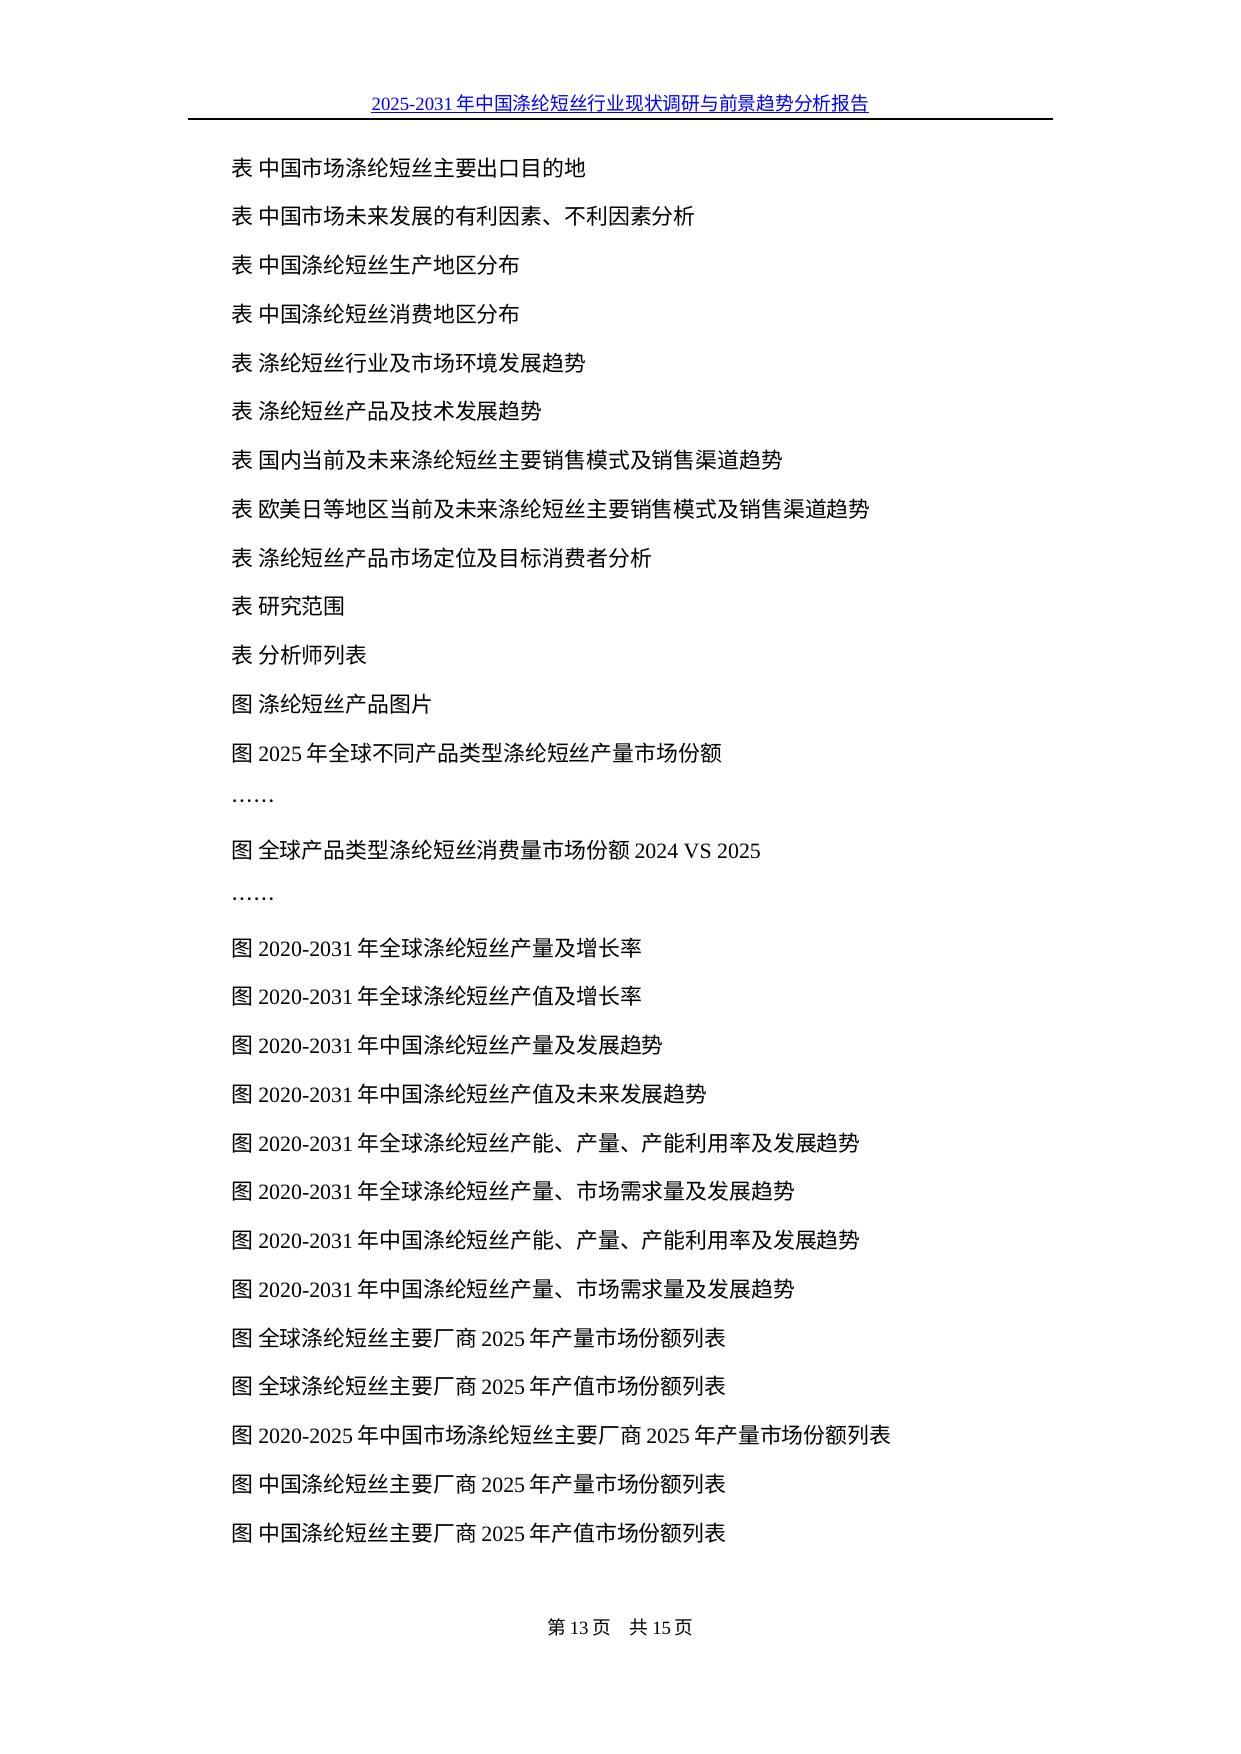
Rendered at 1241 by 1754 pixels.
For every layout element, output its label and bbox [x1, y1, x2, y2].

text [187, 150, 1053, 1548]
